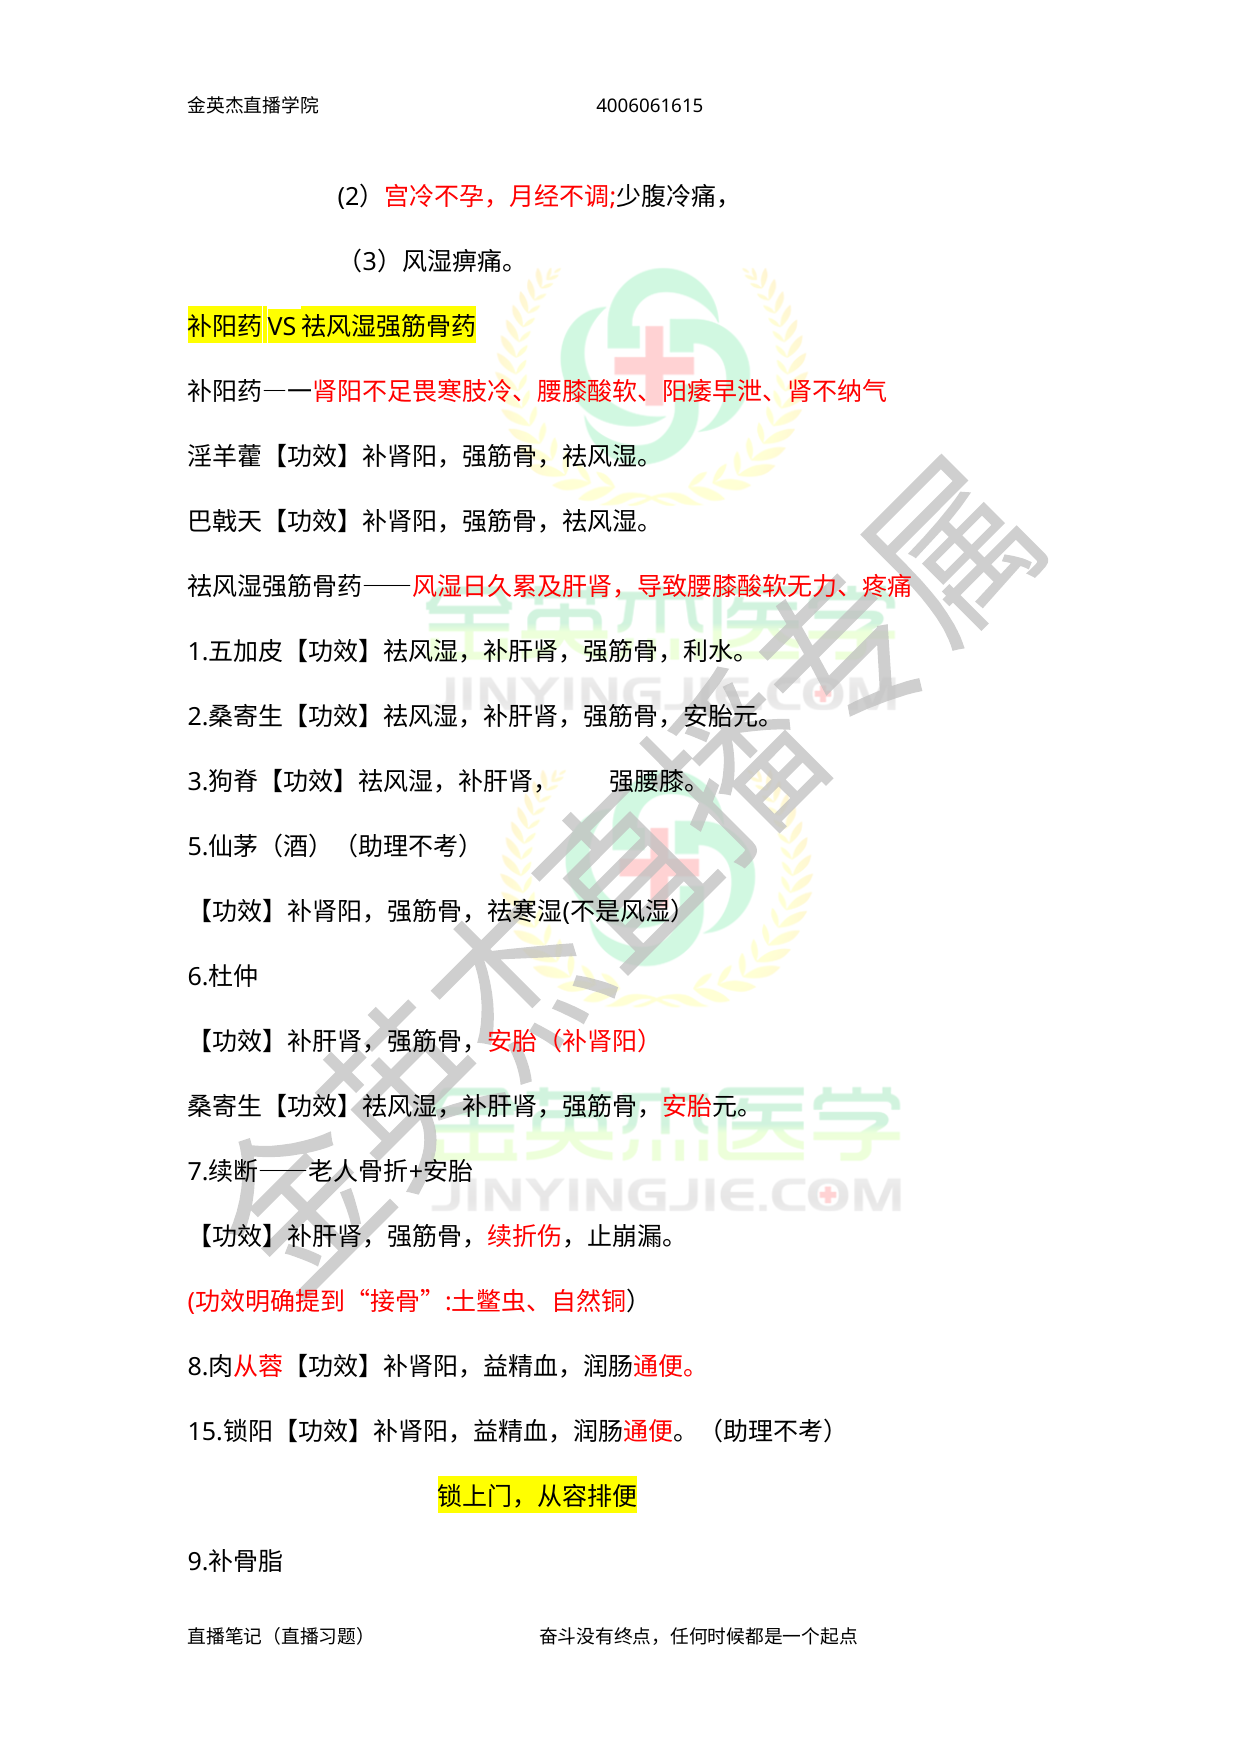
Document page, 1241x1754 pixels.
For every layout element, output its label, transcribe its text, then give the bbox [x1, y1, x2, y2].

text 补阳药—一肾阳不足畏寒肢冷、腰膝酸软、阳痿早泄、肾不纳气 [187, 357, 1053, 422]
text 桑寄生【功效】祛风湿，补肝肾，强筋骨，安胎元。 [187, 1072, 1053, 1137]
text 【功效】补肝肾，强筋骨，安胎（补肾阳） [187, 1007, 1053, 1072]
text 1.五加皮【功效】祛风湿，补肝肾，强筋骨，利水。 [187, 617, 1053, 682]
text (功效明确提到“接骨”:土鳖虫、自然铜） [187, 1267, 1053, 1332]
text 祛风湿强筋骨药——风湿日久累及肝肾，导致腰膝酸软无力、疼痛 [187, 552, 1053, 617]
text (2）宫冷不孕，月经不调;少腹冷痛， [187, 162, 1053, 227]
text 8.肉从蓉【功效】补肾阳，益精血，润肠通便。 [187, 1332, 1053, 1397]
text 5.仙茅（酒）（助理不考） [187, 812, 1053, 877]
text 巴戟天【功效】补肾阳，强筋骨，祛风湿。 [187, 487, 1053, 552]
text 9.补骨脂 [187, 1527, 1053, 1592]
text 锁上门，从容排便 [187, 1462, 1053, 1527]
text 淫羊藿【功效】补肾阳，强筋骨，祛风湿。 [187, 422, 1053, 487]
text 15.锁阳【功效】补肾阳，益精血，润肠通便。（助理不考） [187, 1397, 1053, 1462]
text 补阳药VS祛风湿强筋骨药 [187, 292, 1053, 357]
text 6.杜仲 [187, 942, 1053, 1007]
text 【功效】补肾阳，强筋骨，祛寒湿(不是风湿） [187, 877, 1053, 942]
text （3）风湿痹痛。 [187, 227, 1053, 292]
text 3.狗脊【功效】祛风湿，补肝肾， 强腰膝。 [187, 747, 1053, 812]
text 2.桑寄生【功效】祛风湿，补肝肾，强筋骨，安胎元。 [187, 682, 1053, 747]
text 【功效】补肝肾，强筋骨，续折伤，止崩漏。 [187, 1202, 1053, 1267]
text 7.续断——老人骨折+安胎 [187, 1137, 1053, 1202]
